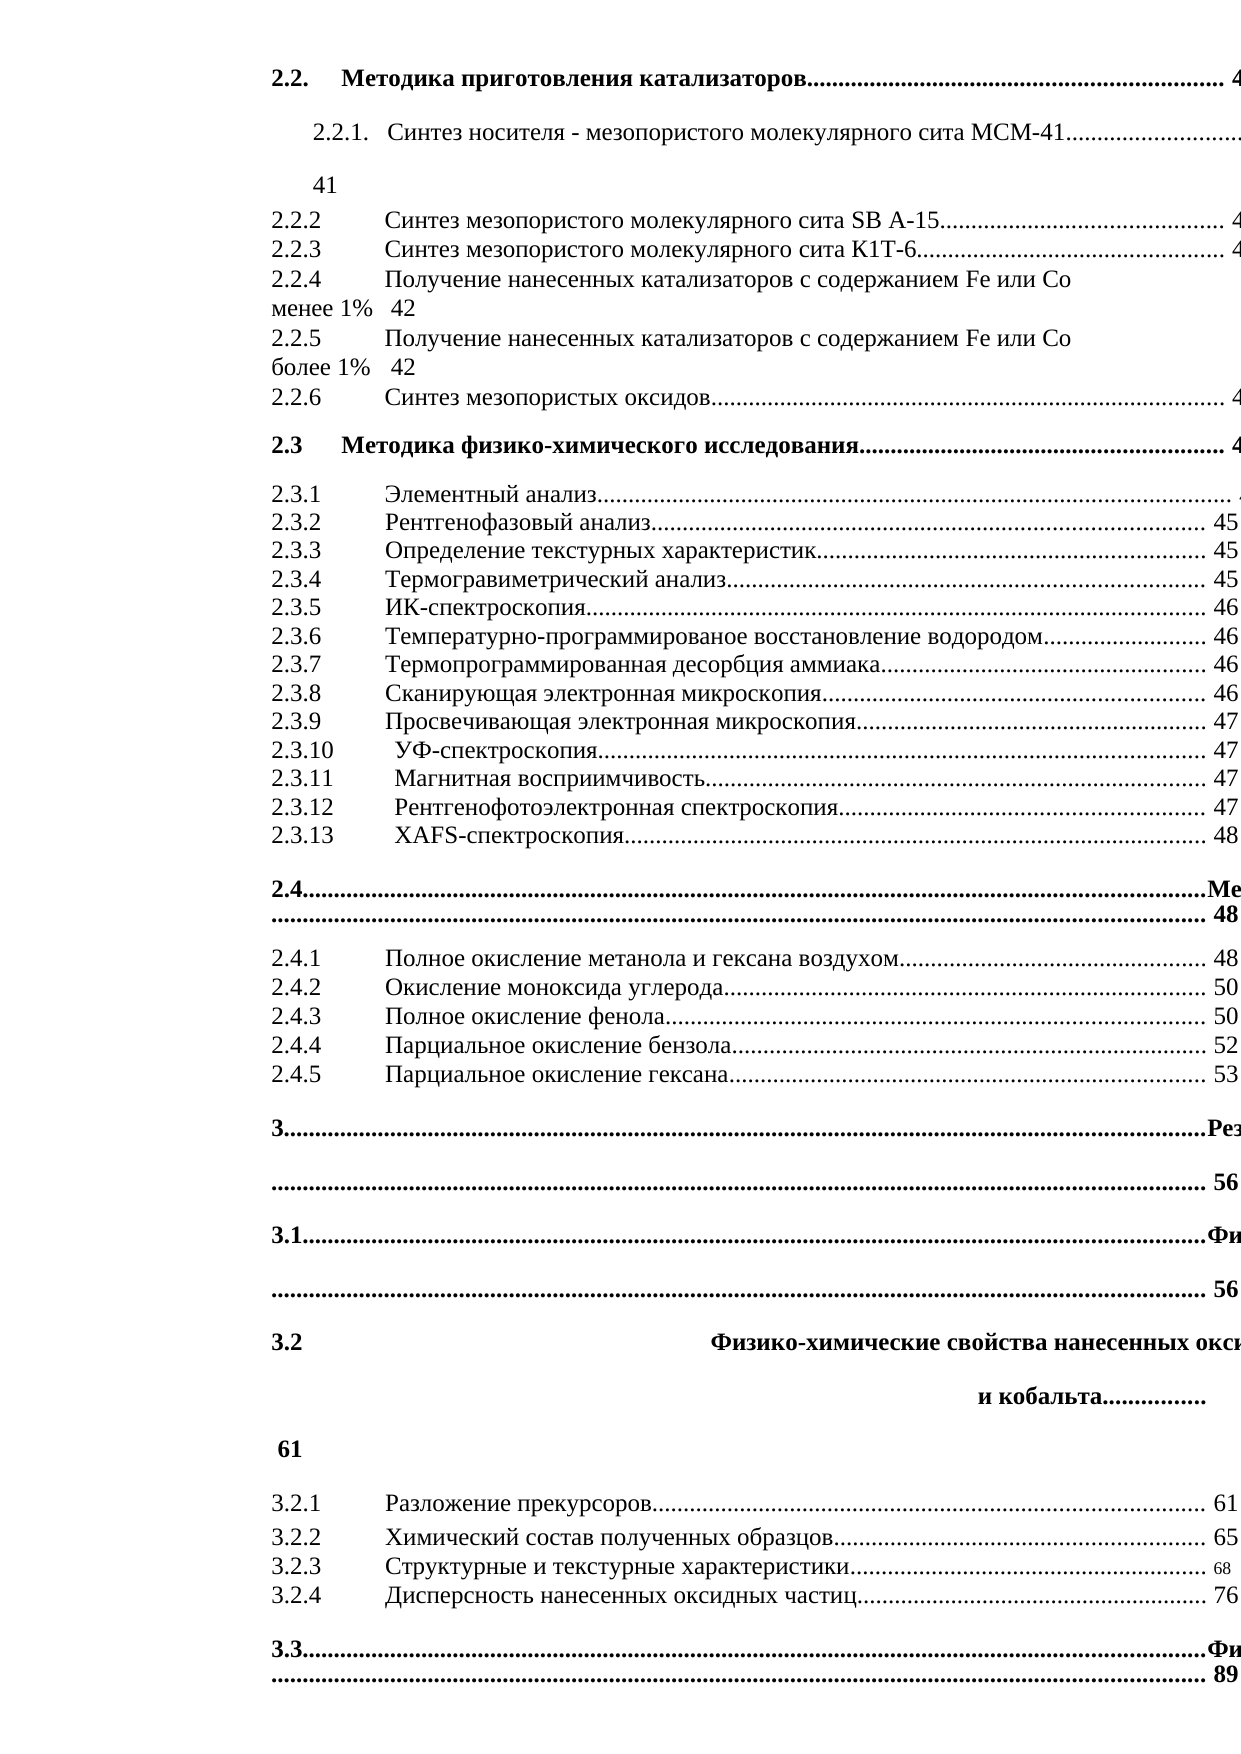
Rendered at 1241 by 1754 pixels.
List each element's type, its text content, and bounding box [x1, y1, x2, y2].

list УФ-спектроскопия 47 [271, 735, 1077, 764]
list Синтез мезопористого молекулярного сита SB А-15 41 [271, 204, 1077, 234]
list Определение текстурных характеристик 45 [271, 536, 1077, 564]
list Парциальное окисление бензола 52 [271, 1031, 1077, 1059]
list Методика каталитического эксперимента 48 [271, 877, 1077, 927]
list Термогравиметрический анализ 45 [271, 564, 1077, 593]
list Разложение прекурсоров 61 [271, 1469, 1077, 1522]
list Полное окисление фенола 50 [271, 1002, 1077, 1031]
list Методика физико-химического исследования 45 [271, 433, 1077, 458]
list Химический состав полученных образцов 65 [271, 1522, 1077, 1551]
list Просвечивающая электронная микроскопия 47 [271, 707, 1077, 735]
list Получение нанесенных катализаторов с содержанием Fe или Со более 1% 42 [271, 322, 1077, 381]
text 2.2. Методика приготовления катализаторов 41 [271, 44, 1077, 97]
list Температурно-программированое восстановление водородом 46 [271, 621, 1077, 650]
list Рентгенофазовый анализ 45 [271, 507, 1077, 536]
list Структурные и текстурные характеристики 68 [271, 1551, 1077, 1580]
list Результаты и обсуждение 56 [271, 1094, 1077, 1201]
list Синтез мезопористого молекулярного сита К1Т-6 41 [271, 234, 1077, 263]
list Магнитная восприимчивость 47 [271, 764, 1077, 792]
list Рентгенофотоэлектронная спектроскопия 47 [271, 792, 1077, 821]
list Физико-химические свойства носителей и темплатов 56 [271, 1201, 1077, 1308]
list Сканирующая электронная микроскопия 46 [271, 678, 1077, 707]
list Получение нанесенных катализаторов с содержанием Fe или Со менее 1% 42 [271, 263, 1077, 322]
list Элементный анализ 45 [271, 482, 1077, 507]
list ИК-спектроскопия 46 [271, 593, 1077, 621]
list Синтез мезопористых оксидов 44 [271, 381, 1077, 411]
list Полное окисление метанола и гексана воздухом 48 [271, 944, 1077, 973]
list Физико-химические свойства мезопористых оксидов 89 [271, 1637, 1077, 1687]
list Окисление моноксида углерода 50 [271, 973, 1077, 1002]
list Парциальное окисление гексана 53 [271, 1059, 1077, 1088]
list Термопрограммированная десорбция аммиака 46 [271, 650, 1077, 678]
list Физико-химические свойства нанесенных оксидов железа и кобальта 61 [271, 1308, 1077, 1469]
text 2.2.1. Синтез носителя - мезопористого молекулярного сита МСМ-41 41 [313, 97, 1077, 204]
list Дисперсность нанесенных оксидных частиц 76 [271, 1580, 1077, 1609]
list XAFS-спектроскопия 48 [271, 821, 1077, 849]
